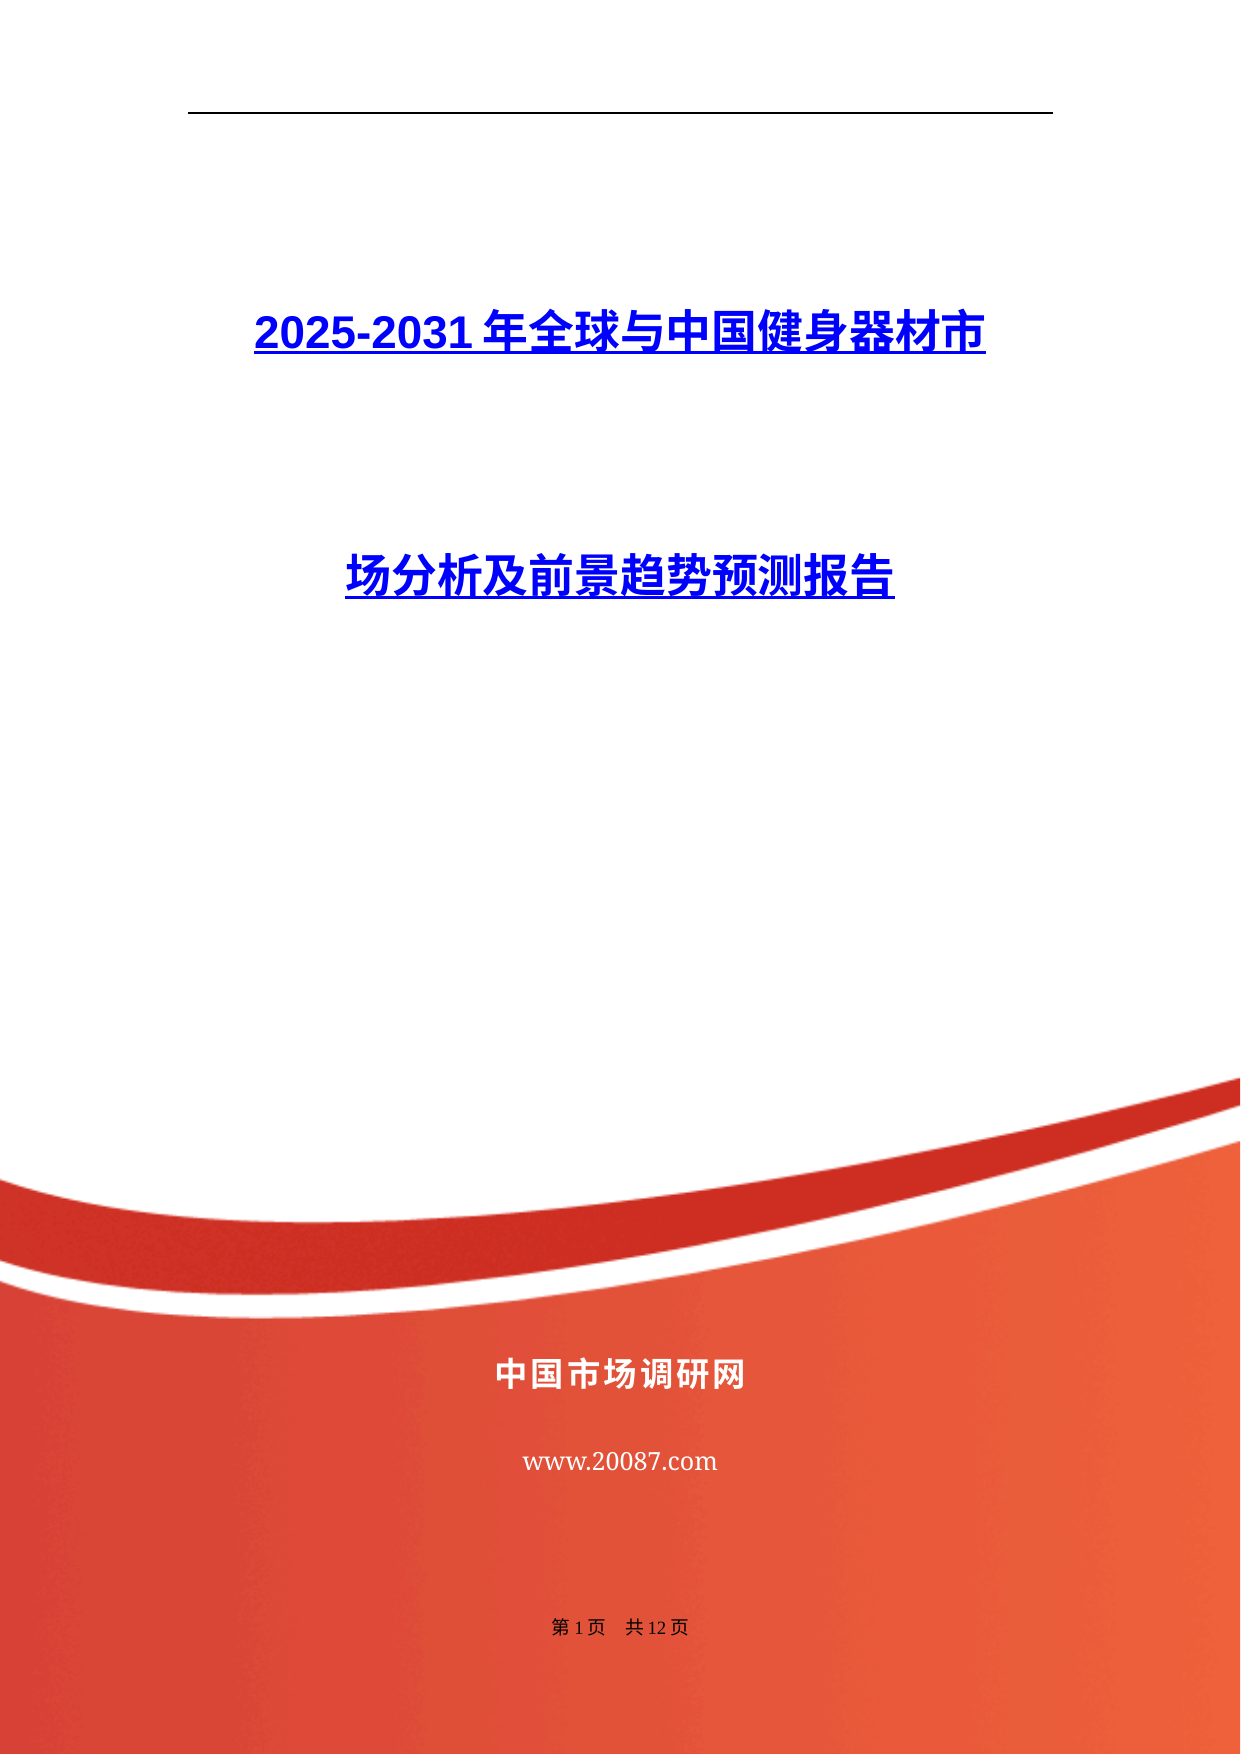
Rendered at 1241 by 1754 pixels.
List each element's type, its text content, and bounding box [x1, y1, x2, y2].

text www.20087.com [187, 1428, 1053, 1493]
picture [0, 1006, 1241, 1754]
table_header 2025-2031年全球与中国健身器材市场分析及前景趋势预测报告 [188, 207, 1053, 773]
subtitle 中国市场调研网 [187, 1339, 1053, 1404]
